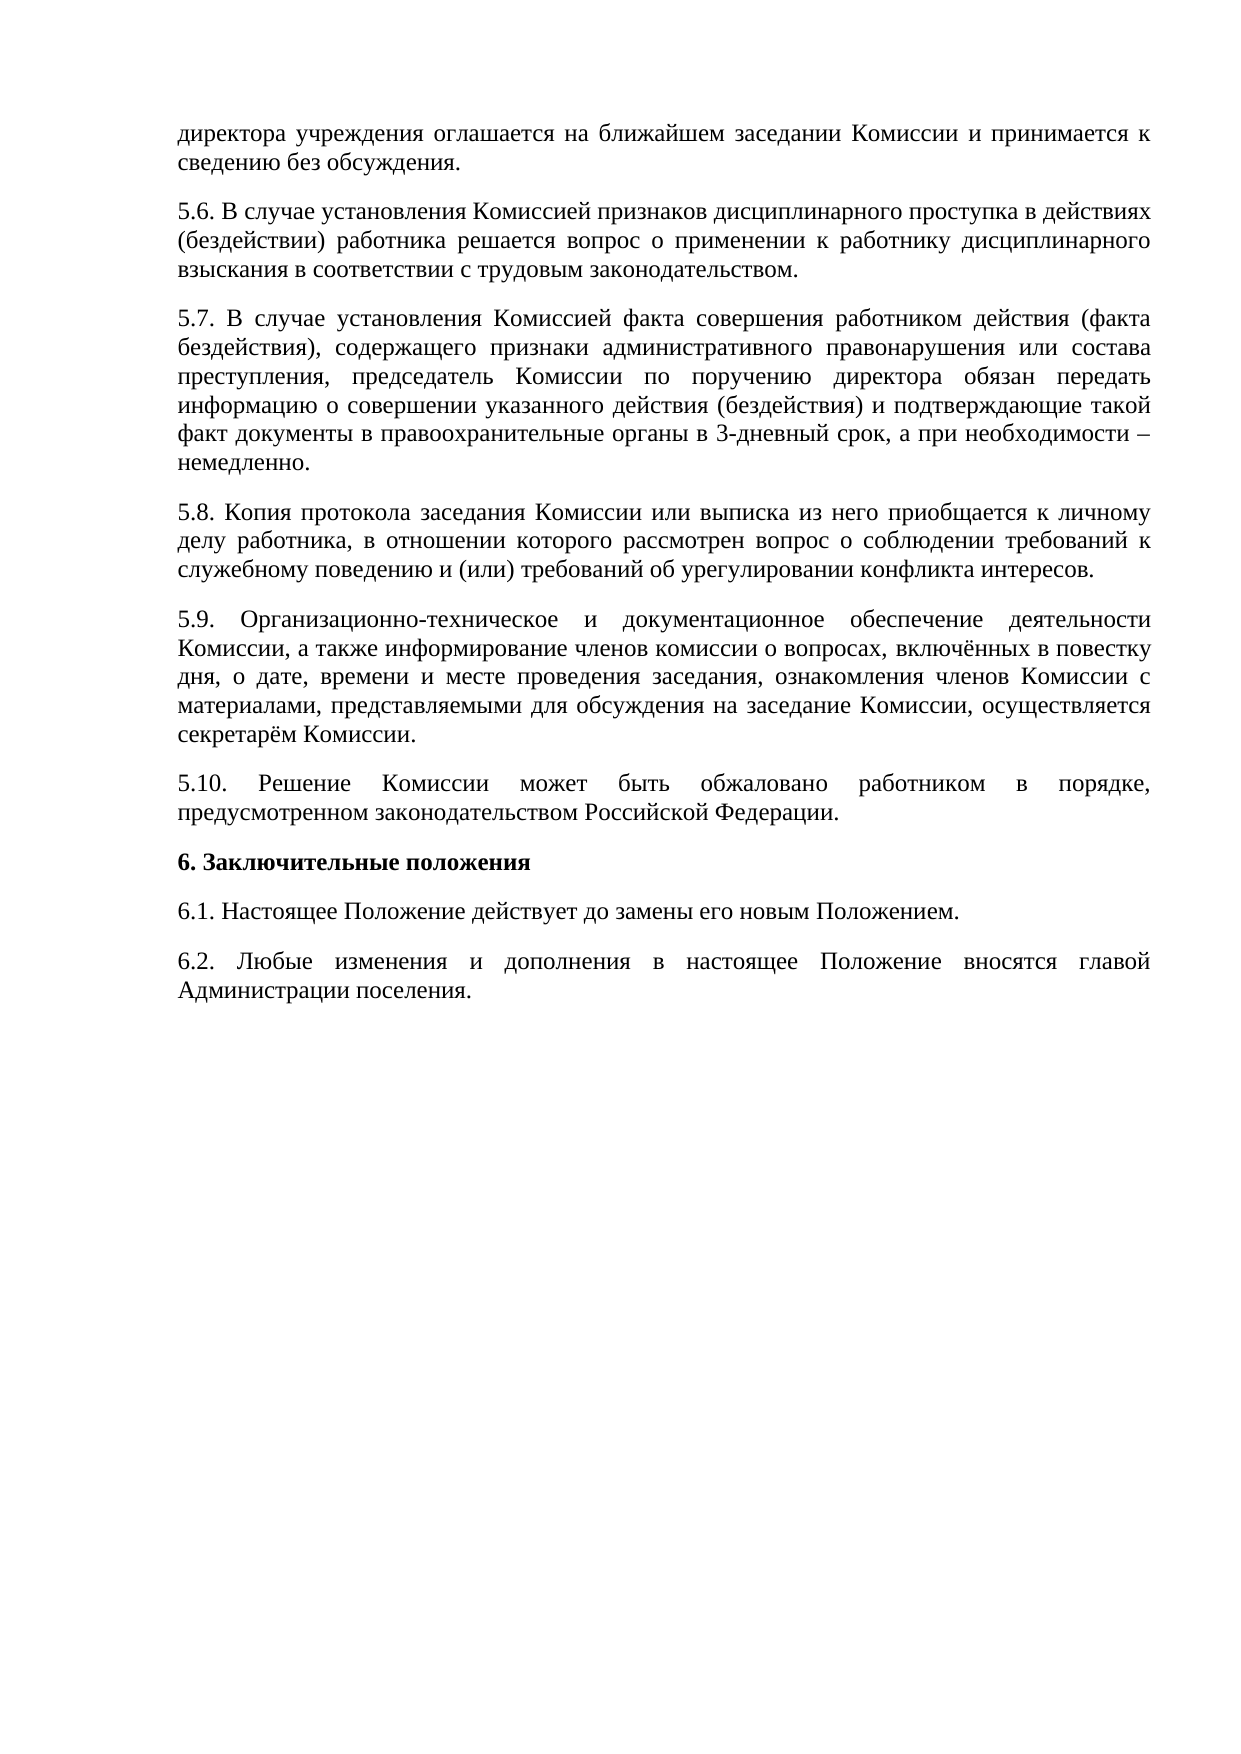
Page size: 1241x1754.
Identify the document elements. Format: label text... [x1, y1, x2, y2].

text 6.2. Любые изменения и дополнения в настоящее Положение вносятся главой Администрации поселения. [177, 946, 1152, 1003]
text 5.8. Копия протокола заседания Комиссии или выписка из него приобщается к личному делу работника, в отношении которого рассмотрен вопрос о соблюдении требований к служебному поведению и (или) требований об урегулировании конфликта интересов. [177, 497, 1152, 583]
text 5.7. В случае установления Комиссией факта совершения работником действия (факта бездействия), содержащего признаки административного правонарушения или состава преступления, председатель Комиссии по поручению директора обязан передать информацию о совершении указанного действия (бездействия) и подтверждающие такой факт документы в правоохранительные органы в 3-дневный срок, а при необходимости – немедленно. [177, 303, 1152, 476]
text 5.10. Решение Комиссии может быть обжаловано работником в порядке, предусмотренном законодательством Российской Федерации. [177, 768, 1152, 826]
text 5.9. Организационно-техническое и документационное обеспечение деятельности Комиссии, а также информирование членов комиссии о вопросах, включённых в повестку дня, о дате, времени и месте проведения заседания, ознакомления членов Комиссии с материалами, представляемыми для обсуждения на заседание Комиссии, осуществляется секретарём Комиссии. [177, 604, 1152, 748]
text 5.6. В случае установления Комиссией признаков дисциплинарного проступка в действиях (бездействии) работника решается вопрос о применении к работнику дисциплинарного взыскания в соответствии с трудовым законодательством. [177, 196, 1152, 283]
text 6. Заключительные положения [177, 847, 1152, 876]
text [177, 118, 1152, 176]
text 6.1. Настоящее Положение действует до замены его новым Положением. [177, 896, 1152, 925]
